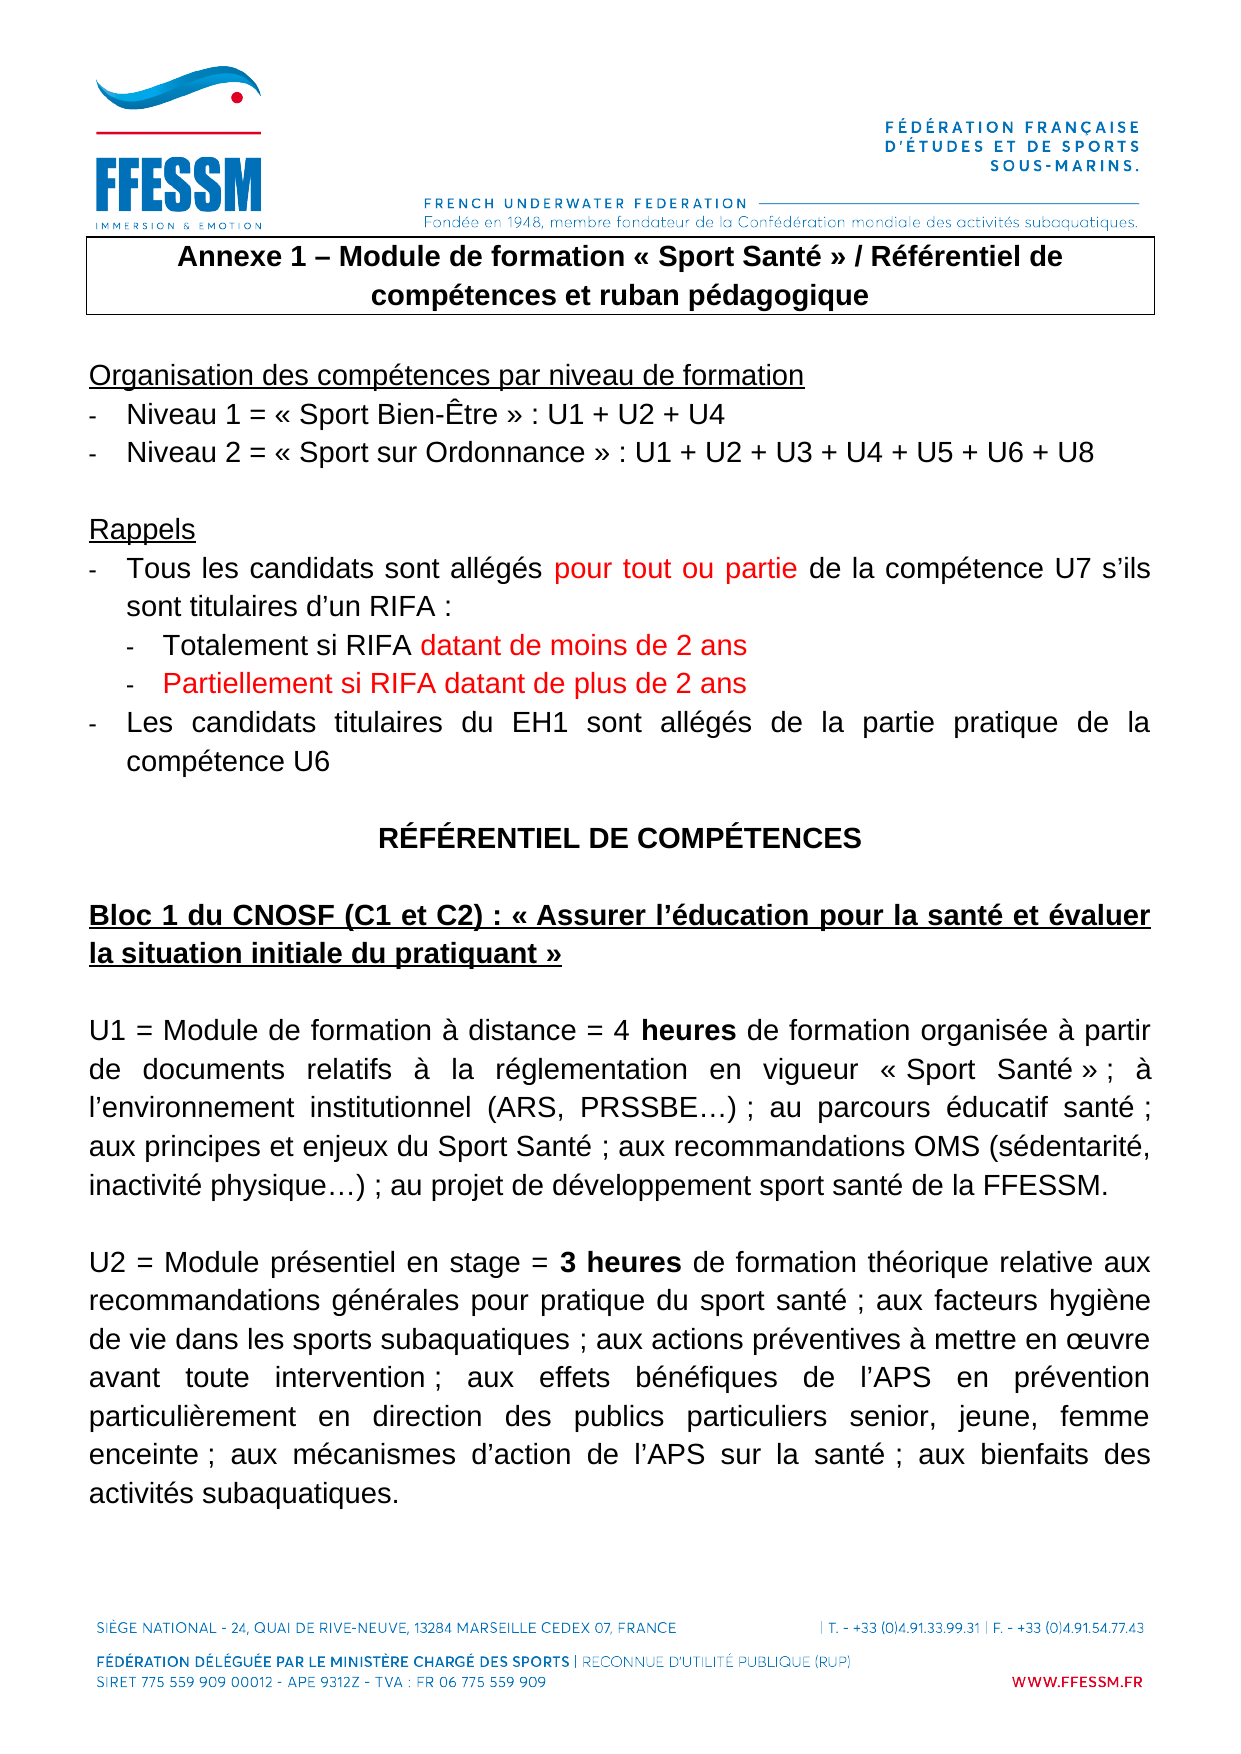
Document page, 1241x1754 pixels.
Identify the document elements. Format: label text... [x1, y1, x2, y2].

list Partiellement si RIFA datant de plus de 2 ans [126, 667, 1152, 700]
text Annexe 1 – Module de formation « Sport Santé » / Référentiel de compétences et ruban pédagogique [87, 238, 1154, 314]
list Niveau 1 = « Sport Bien-Être » : U1 + U2 + U4 [89, 397, 1152, 430]
picture [88, 1600, 1152, 1713]
list Totalement si RIFA datant de moins de 2 ans [126, 628, 1152, 662]
list Les candidats titulaires du EH1 sont allégés de la partie pratique de la compétence U6 [89, 705, 1152, 777]
text RÉFÉRENTIEL DE COMPÉTENCES [89, 821, 1152, 854]
list Tous les candidats sont allégés pour tout ou partie de la compétence U7 s’ils sont titulaires d’un RIFA : [89, 551, 1152, 623]
list Niveau 2 = « Sport sur Ordonnance » : U1 + U2 + U3 + U4 + U5 + U6 + U8 [89, 435, 1152, 469]
text U2 = Module présentiel en stage = 3 heures de formation théorique relative aux recommandations générales pour pratique du sport santé ; aux facteurs hygiène de vie dans les sports subaquatiques ; aux actions préventives à mettre en œuvre avant toute intervention ; aux effets bénéfiques de l’APS en prévention particulièrement en direction des publics particuliers senior, jeune, femme enceinte ; aux mécanismes d’action de l’APS sur la santé ; aux bienfaits des activités subaquatiques. [89, 1245, 1152, 1509]
text Bloc 1 du CNOSF (C1 et C2) : « Assurer l’éducation pour la santé et évaluer la situation initiale du pratiquant » [89, 898, 1152, 970]
picture [88, 59, 1153, 236]
text Rappels [89, 512, 1152, 546]
text Organisation des compétences par niveau de formation [89, 358, 1152, 392]
text U1 = Module de formation à distance = 4 heures de formation organisée à partir de documents relatifs à la réglementation en vigueur « Sport Santé » ; à l’environnement institutionnel (ARS, PRSSBE…) ; au parcours éducatif santé ; aux principes et enjeux du Sport Santé ; aux recommandations OMS (sédentarité, inactivité physique…) ; au projet de développement sport santé de la FFESSM. [89, 1013, 1152, 1201]
